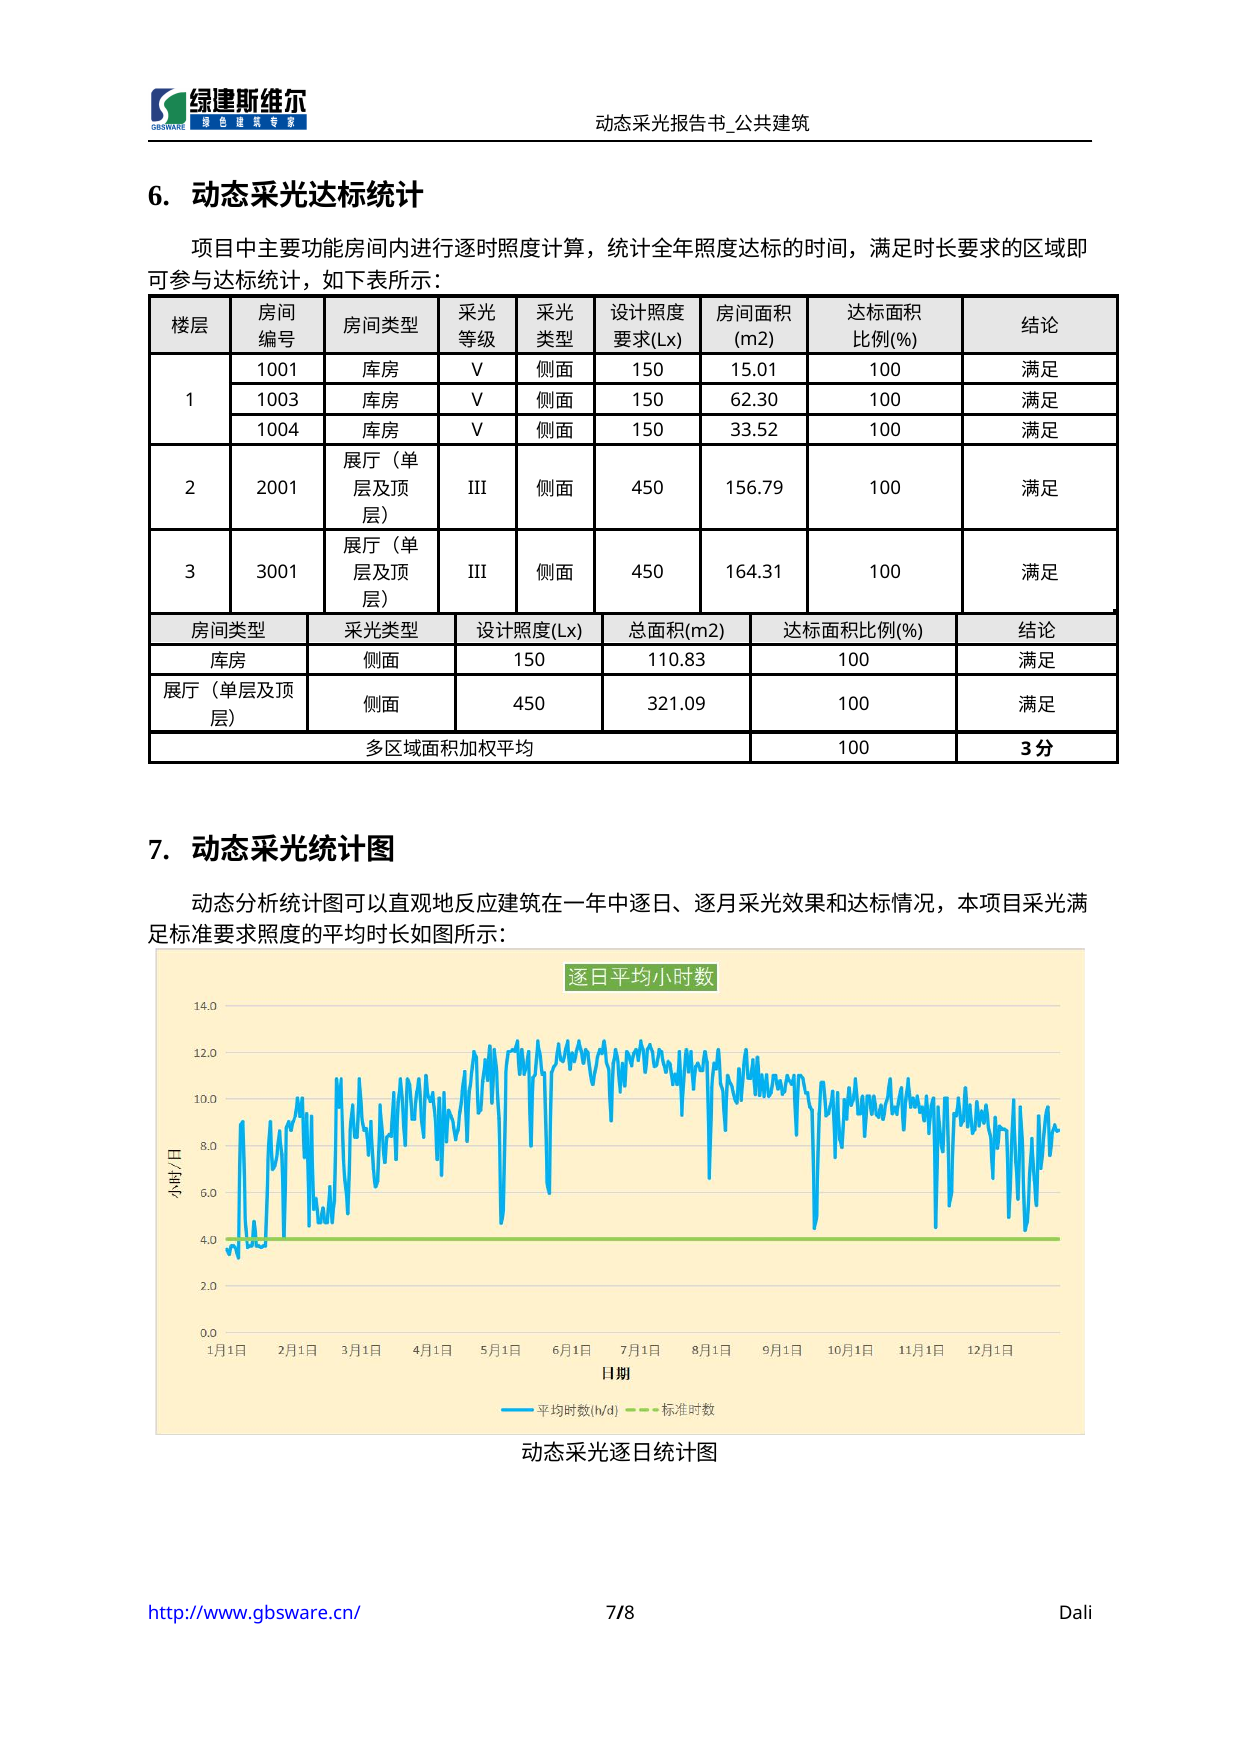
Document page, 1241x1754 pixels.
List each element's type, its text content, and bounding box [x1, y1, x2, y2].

table_cell 1001 [232, 355, 323, 382]
table_header 房间类型 [326, 298, 437, 352]
table_cell 满足 [958, 676, 1116, 730]
table_cell 156.79 [702, 446, 806, 527]
table_cell 侧面 [518, 531, 593, 612]
table_cell 100 [752, 676, 955, 730]
table_cell 采光类型 [309, 615, 454, 642]
table_cell 450 [457, 676, 601, 730]
table_cell 侧面 [518, 355, 593, 382]
table_cell 150 [596, 355, 699, 382]
table_cell 100 [752, 734, 955, 761]
table_cell 1003 [232, 385, 323, 412]
table_cell 100 [809, 531, 961, 612]
table_cell 450 [596, 446, 699, 527]
table_header 楼层 [151, 298, 229, 352]
table_cell 展厅（单层及顶层） [151, 676, 306, 730]
text 项目中主要功能房间内进行逐时照度计算，统计全年照度达标的时间，满足时长要求的区域即可参与达标统计，如下表所示： [148, 231, 1092, 294]
table_cell 库房 [326, 416, 437, 443]
table_cell 150 [457, 646, 601, 673]
table_cell 62.30 [702, 385, 806, 412]
table_cell 33.52 [702, 416, 806, 443]
table_cell 库房 [326, 355, 437, 382]
table_cell 2001 [232, 446, 323, 527]
table_cell 150 [596, 385, 699, 412]
table_cell 侧面 [309, 676, 454, 730]
table_header 结论 [964, 298, 1116, 352]
table_cell 450 [596, 531, 699, 612]
table_cell V [440, 385, 515, 412]
table_cell 侧面 [518, 385, 593, 412]
table_header 房间 编号 [232, 298, 323, 352]
table_header 采光 等级 [440, 298, 515, 352]
table_cell 150 [596, 416, 699, 443]
table_header 采光 类型 [518, 298, 593, 352]
table_cell 满足 [964, 446, 1116, 527]
table_cell 侧面 [518, 446, 593, 527]
table_cell 100 [809, 416, 961, 443]
table_cell 1004 [232, 416, 323, 443]
subtitle 动态采光达标统计 [148, 160, 1092, 225]
table_cell 满足 [964, 355, 1116, 382]
table_header 设计照度 要求(Lx) [596, 298, 699, 352]
subtitle 动态采光统计图 [148, 814, 1092, 879]
table_cell 2 [151, 446, 229, 527]
table_cell 设计照度(Lx) [457, 615, 601, 642]
table_cell 房间类型 [151, 615, 306, 642]
table_cell 侧面 [309, 646, 454, 673]
picture [155, 948, 1085, 1435]
table_cell 总面积(m2) [604, 615, 749, 642]
table_header 达标面积 比例(%) [809, 298, 961, 352]
table_cell 侧面 [518, 416, 593, 443]
table_cell 110.83 [604, 646, 749, 673]
text 动态采光逐日统计图 [148, 1435, 1092, 1466]
table_cell 满足 [964, 385, 1116, 412]
table_cell 库房 [151, 646, 306, 673]
table_cell V [440, 416, 515, 443]
table_header 房间面积 (m2) [702, 298, 806, 352]
table_cell III [440, 446, 515, 527]
table_cell 3001 [232, 531, 323, 612]
table_cell 多区域面积加权平均 [151, 734, 749, 761]
picture [147, 88, 308, 131]
table_cell 满足 [964, 416, 1116, 443]
table_cell 164.31 [702, 531, 806, 612]
table_cell 库房 [326, 385, 437, 412]
table_cell 结论 [958, 615, 1116, 642]
text 动态分析统计图可以直观地反应建筑在一年中逐日、逐月采光效果和达标情况，本项目采光满足标准要求照度的平均时长如图所示： [148, 886, 1092, 949]
table_cell 达标面积比例(%) [752, 615, 955, 642]
table_cell 3分 [958, 734, 1116, 761]
table_cell 展厅（单层及顶层） [326, 531, 437, 612]
table_cell 15.01 [702, 355, 806, 382]
table_cell 321.09 [604, 676, 749, 730]
table_cell III [440, 531, 515, 612]
table_cell V [440, 355, 515, 382]
table_cell 3 [151, 531, 229, 612]
table_cell 100 [752, 646, 955, 673]
table_cell 100 [809, 446, 961, 527]
table_cell 100 [809, 385, 961, 412]
table_cell 1 [151, 355, 229, 443]
table_cell 满足 [964, 531, 1116, 612]
table_cell 满足 [958, 646, 1116, 673]
table_cell 展厅（单层及顶层） [326, 446, 437, 527]
table_cell 100 [809, 355, 961, 382]
